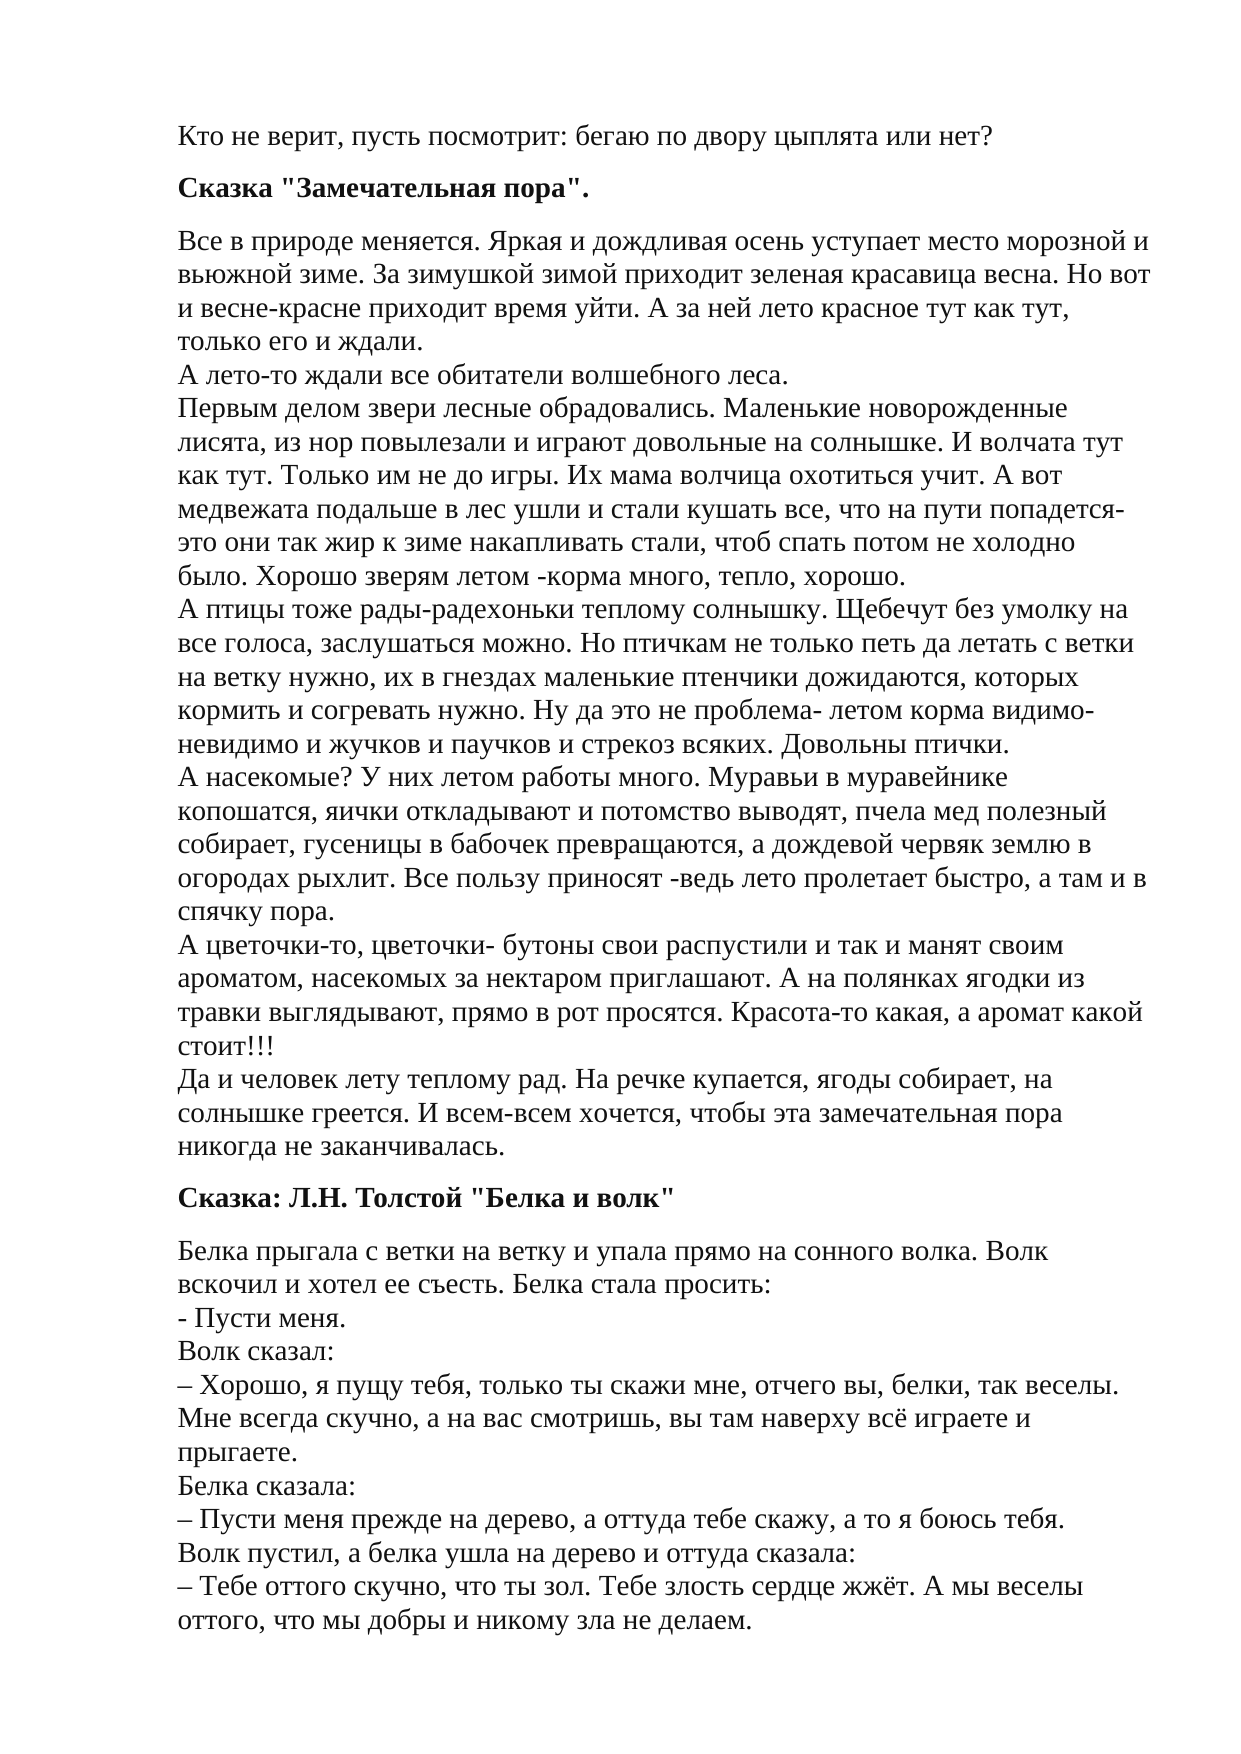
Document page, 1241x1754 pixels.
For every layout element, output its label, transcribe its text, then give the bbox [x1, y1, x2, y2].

text Все в природе меняется. Яркая и дождливая осень уступает место морозной и вьюжной зиме. За зимушкой зимой приходит зеленая красавица весна. Но вот и весне-красне приходит время уйти. А за ней лето красное тут как тут, только его и ждали. А лето-то ждали все обитатели волшебного леса. Первым делом звери лесные обрадовались. Маленькие новорожденные лисята, из нор повылезали и играют довольные на солнышке. И волчата тут как тут. Только им не до игры. Их мама волчица охотиться учит. А вот медвежата подальше в лес ушли и стали кушать все, что на пути попадется- это они так жир к зиме накапливать стали, чтоб спать потом не холодно было. Хорошо зверям летом -корма много, тепло, хорошо. А птицы тоже рады-радехоньки теплому солнышку. Щебечут без умолку на все голоса, заслушаться можно. Но птичкам не только петь да летать с ветки на ветку нужно, их в гнездах маленькие птенчики дожидаются, которых кормить и согревать нужно. Ну да это не проблема- летом корма видимо-невидимо и жучков и паучков и стрекоз всяких. Довольны птички. А насекомые? У них летом работы много. Муравьи в муравейнике копошатся, яички откладывают и потомство выводят, пчела мед полезный собирает, гусеницы в бабочек превращаются, а дождевой червяк землю в огородах рыхлит. Все пользу приносят -ведь лето пролетает быстро, а там и в спячку пора. А цветочки-то, цветочки- бутоны свои распустили и так и манят своим ароматом, насекомых за нектаром приглашают. А на полянках ягодки из травки выглядывают, прямо в рот просятся. Красота-то какая, а аромат какой стоит!!! Да и человек лету теплому рад. На речке купается, ягоды собирает, на солнышке греется. И всем-всем хочется, чтобы эта замечательная пора никогда не заканчивалась. [177, 223, 1152, 1162]
text Сказка: Л.Н. Толстой "Белка и волк" [177, 1181, 1152, 1214]
text Кто не верит, пусть посмотрит: бегаю по двору цыплята или нет? [177, 118, 1152, 152]
text - Пусти меня. [177, 1300, 1152, 1333]
text Белка прыгала с ветки на ветку и упала прямо на сонного волка. Волк вскочил и хотел ее съесть. Белка стала просить: [177, 1233, 1152, 1300]
text Белка сказала: [177, 1468, 1152, 1501]
text – Тебе оттого скучно, что ты зол. Тебе злость сердце жжёт. А мы веселы оттого, что мы добры и никому зла не делаем. [177, 1568, 1152, 1635]
text – Пусти меня прежде на дерево, а оттуда тебе скажу, а то я боюсь тебя. [177, 1501, 1152, 1535]
text Волк сказал: [177, 1333, 1152, 1367]
text Сказка "Замечательная пора". [177, 170, 1152, 204]
text – Хорошо, я пущу тебя, только ты скажи мне, отчего вы, белки, так веселы. Мне всегда скучно, а на вас смотришь, вы там наверху всё играете и прыгаете. [177, 1367, 1152, 1468]
text Волк пустил, а белка ушла на дерево и оттуда сказала: [177, 1535, 1152, 1568]
